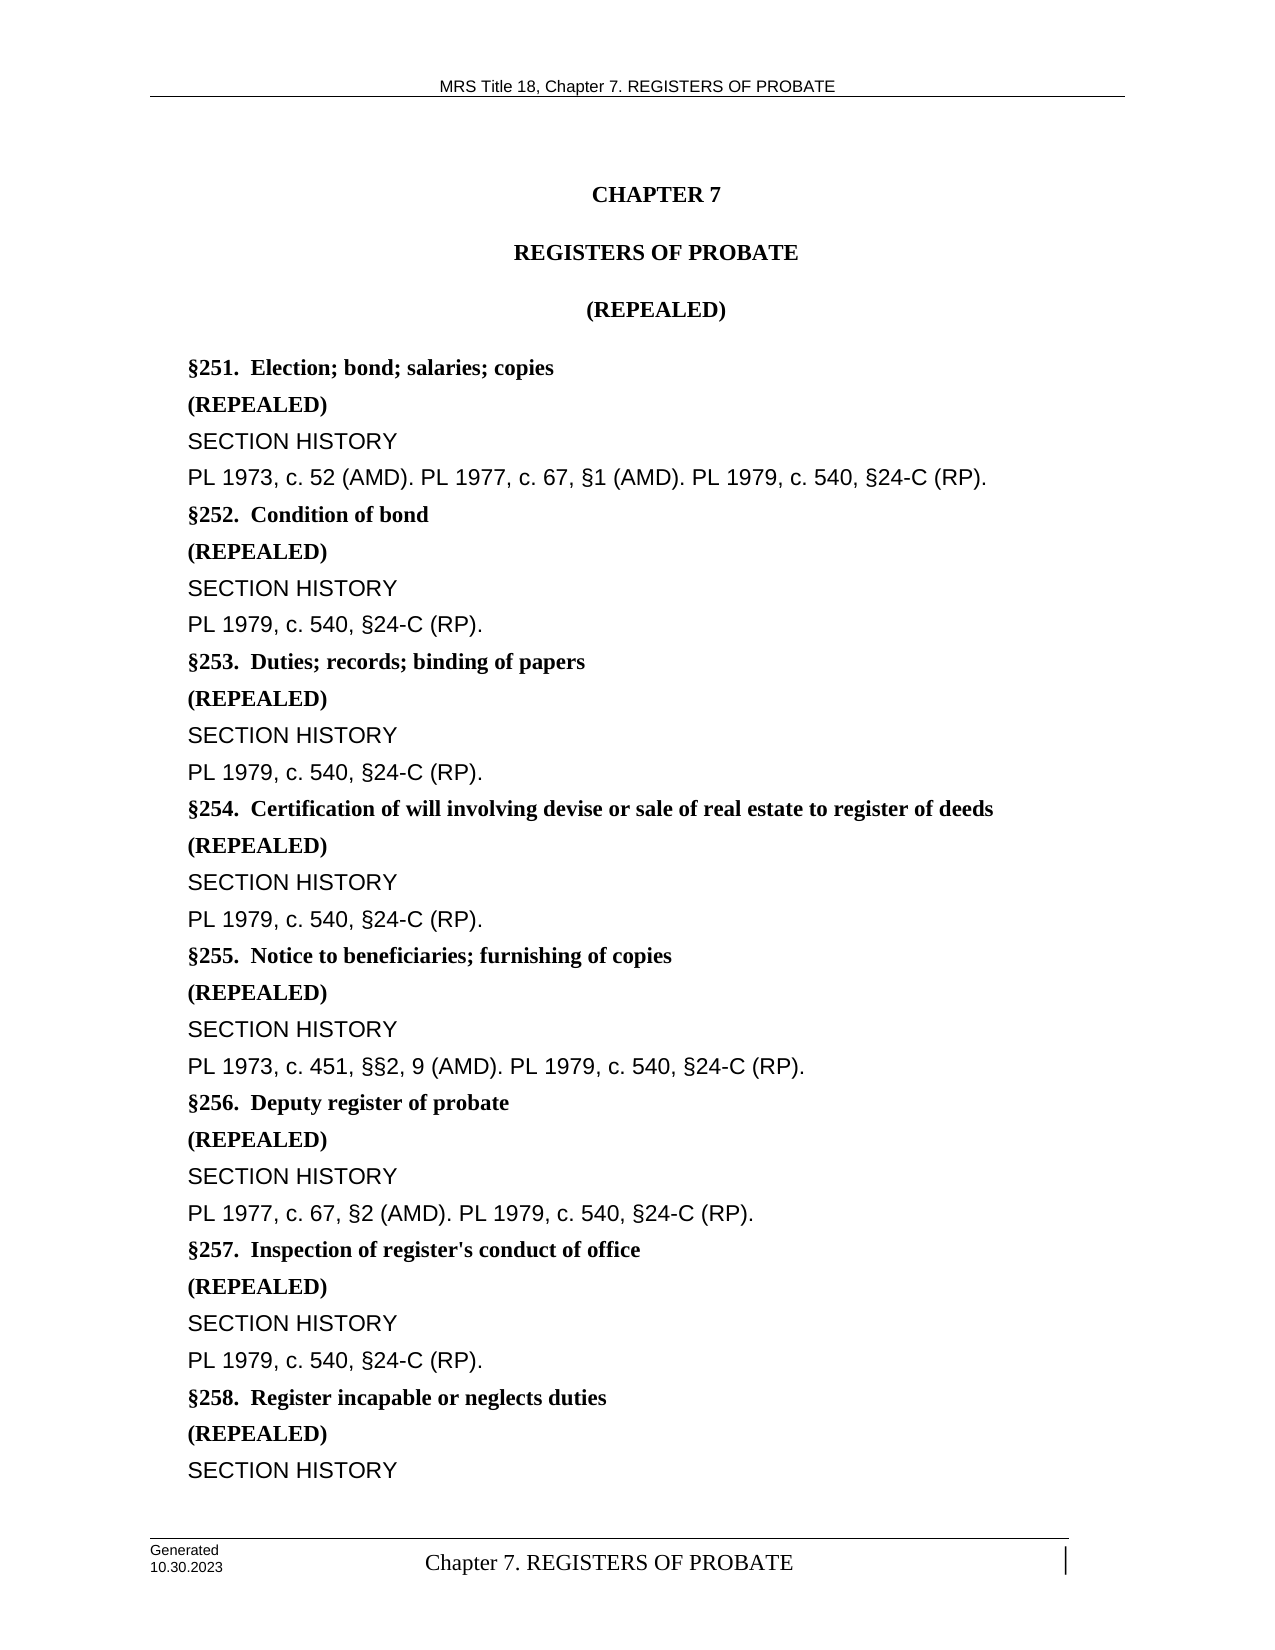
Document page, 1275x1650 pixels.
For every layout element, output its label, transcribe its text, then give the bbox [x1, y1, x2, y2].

text SECTION HISTORY [187, 1016, 1125, 1042]
text (REPEALED) [187, 1420, 1125, 1447]
text §253. Duties; records; binding of papers [187, 648, 1125, 674]
text SECTION HISTORY [187, 575, 1125, 601]
text SECTION HISTORY [187, 869, 1125, 895]
text §258. Register incapable or neglects duties [187, 1384, 1125, 1410]
text §251. Election; bond; salaries; copies [187, 354, 1125, 380]
text SECTION HISTORY [187, 722, 1125, 748]
text §256. Deputy register of probate [187, 1089, 1125, 1116]
text SECTION HISTORY [187, 1310, 1125, 1336]
text REGISTERS OF PROBATE [187, 239, 1125, 265]
text (REPEALED) [187, 979, 1125, 1006]
text PL 1979, c. 540, §24-C (RP). [187, 1347, 1125, 1373]
text (REPEALED) [187, 1273, 1125, 1300]
text (REPEALED) [187, 1126, 1125, 1153]
text §257. Inspection of register's conduct of office [187, 1237, 1125, 1263]
text SECTION HISTORY [187, 1457, 1125, 1483]
text PL 1979, c. 540, §24-C (RP). [187, 906, 1125, 932]
text (REPEALED) [187, 391, 1125, 417]
text (REPEALED) [187, 685, 1125, 711]
text CHAPTER 7 [187, 181, 1125, 208]
text PL 1979, c. 540, §24-C (RP). [187, 758, 1125, 785]
text SECTION HISTORY [187, 428, 1125, 454]
text §252. Condition of bond [187, 501, 1125, 527]
text (REPEALED) [187, 832, 1125, 858]
text §255. Notice to beneficiaries; furnishing of copies [187, 942, 1125, 969]
text (REPEALED) [187, 296, 1125, 323]
text §254. Certification of will involving devise or sale of real estate to register of deeds [187, 795, 1125, 822]
text PL 1973, c. 451, §§2, 9 (AMD). PL 1979, c. 540, §24-C (RP). [187, 1053, 1125, 1079]
text PL 1979, c. 540, §24-C (RP). [187, 611, 1125, 638]
text SECTION HISTORY [187, 1163, 1125, 1189]
text (REPEALED) [187, 538, 1125, 564]
text PL 1977, c. 67, §2 (AMD). PL 1979, c. 540, §24-C (RP). [187, 1200, 1125, 1226]
text PL 1973, c. 52 (AMD). PL 1977, c. 67, §1 (AMD). PL 1979, c. 540, §24-C (RP). [187, 464, 1125, 491]
